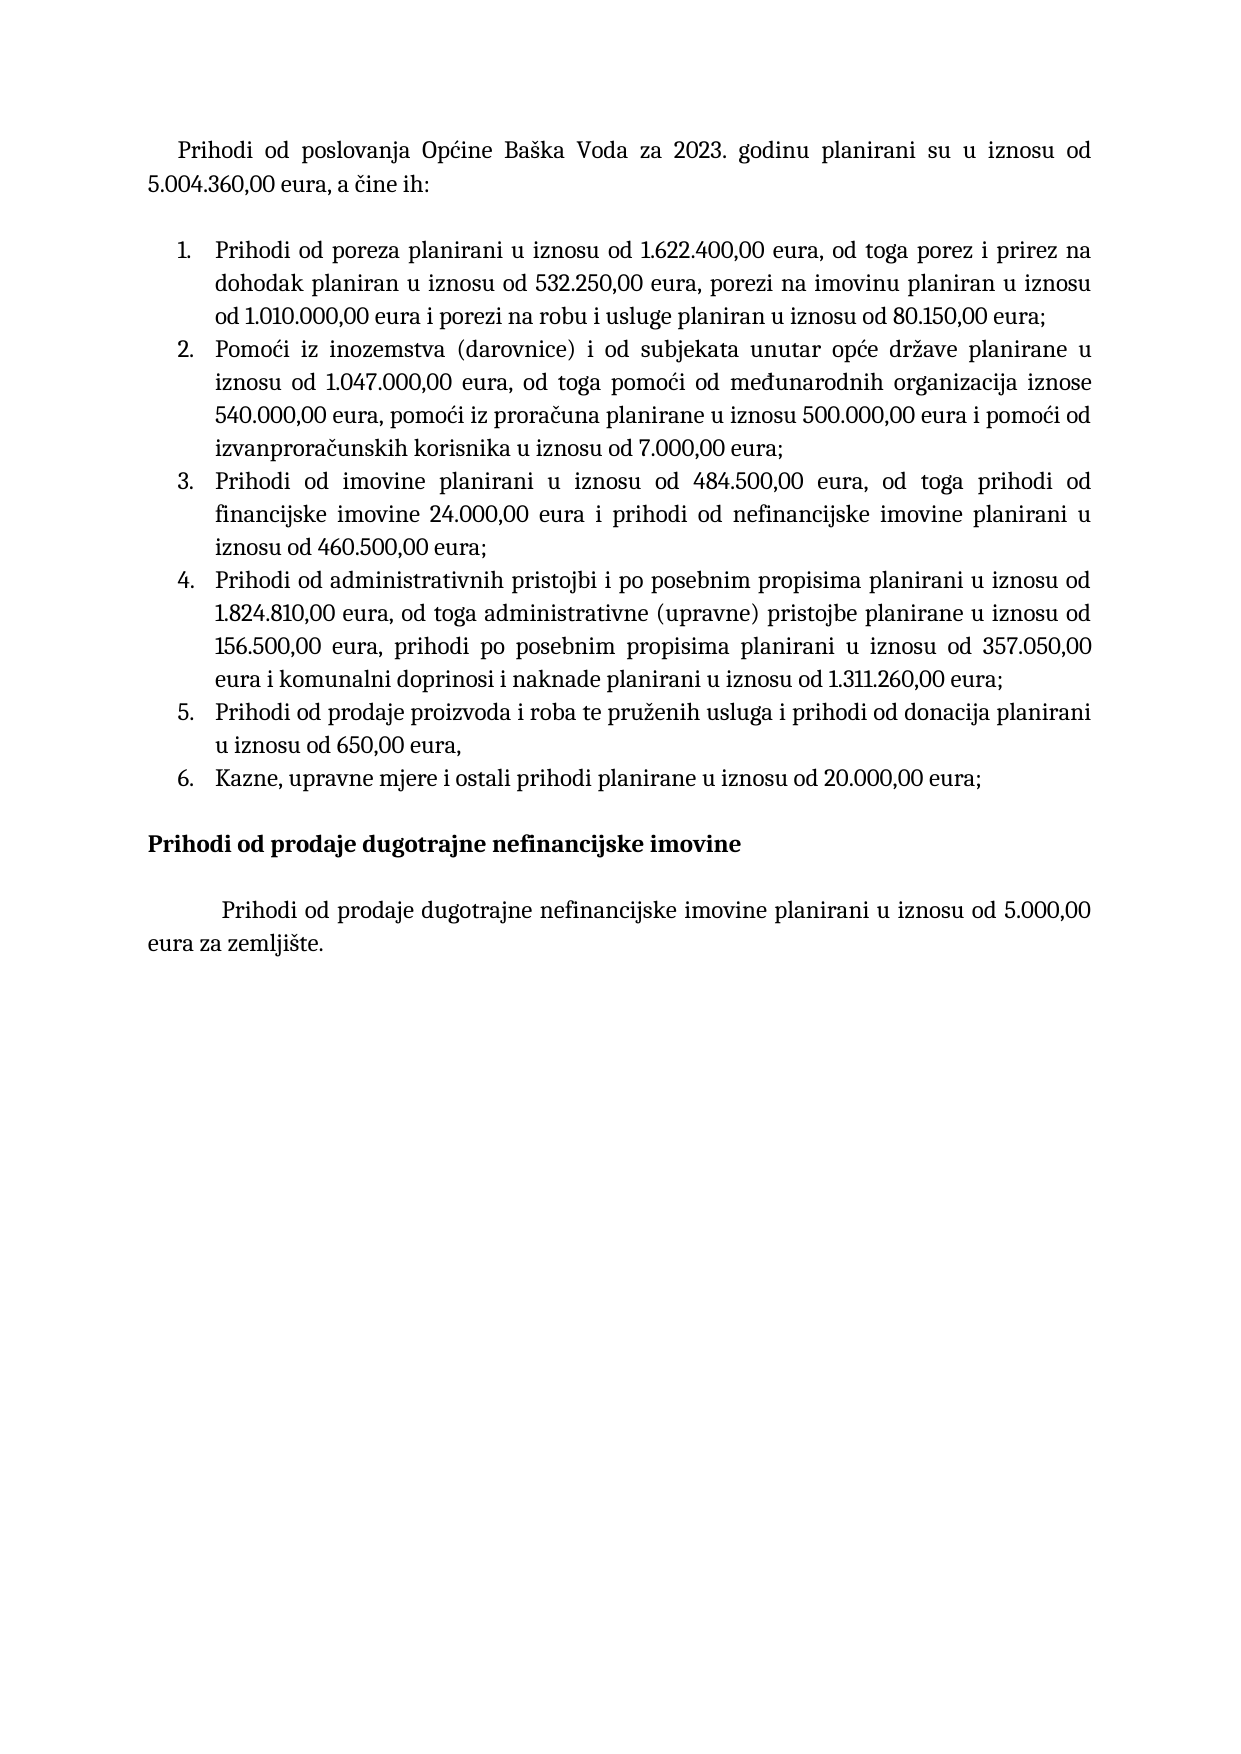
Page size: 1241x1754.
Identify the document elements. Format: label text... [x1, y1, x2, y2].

text Prihodi od prodaje dugotrajne nefinancijske imovine [148, 830, 1093, 859]
text Prihodi od poslovanja Općine Baška Voda za 2023. godinu planirani su u iznosu od 5.004.360,00 eura, a čine ih: [148, 136, 1093, 198]
list Prihodi od prodaje proizvoda i roba te pruženih usluga i prihodi od donacija planirani u iznosu od 650,00 eura, [177, 698, 1093, 759]
list Prihodi od poreza planirani u iznosu od 1.622.400,00 eura, od toga porez i prirez na dohodak planiran u iznosu od 532.250,00 eura, porezi na imovinu planiran u iznosu od 1.010.000,00 eura i porezi na robu i usluge planiran u iznosu od 80.150,00 eura; [177, 236, 1093, 330]
list Pomoći iz inozemstva (darovnice) i od subjekata unutar opće države planirane u iznosu od 1.047.000,00 eura, od toga pomoći od međunarodnih organizacija iznose 540.000,00 eura, pomoći iz proračuna planirane u iznosu 500.000,00 eura i pomoći od izvanproračunskih korisnika u iznosu od 7.000,00 eura; [177, 334, 1093, 462]
list Kazne, upravne mjere i ostali prihodi planirane u iznosu od 20.000,00 eura; [177, 764, 1093, 793]
list Prihodi od imovine planirani u iznosu od 484.500,00 eura, od toga prihodi od financijske imovine 24.000,00 eura i prihodi od nefinancijske imovine planirani u iznosu od 460.500,00 eura; [177, 467, 1093, 561]
list Prihodi od administrativnih pristojbi i po posebnim propisima planirani u iznosu od 1.824.810,00 eura, od toga administrativne (upravne) pristojbe planirane u iznosu od 156.500,00 eura, prihodi po posebnim propisima planirani u iznosu od 357.050,00 eura i komunalni doprinosi i naknade planirani u iznosu od 1.311.260,00 eura; [177, 566, 1093, 693]
text Prihodi od prodaje dugotrajne nefinancijske imovine planirani u iznosu od 5.000,00 eura za zemljište. [148, 896, 1093, 958]
